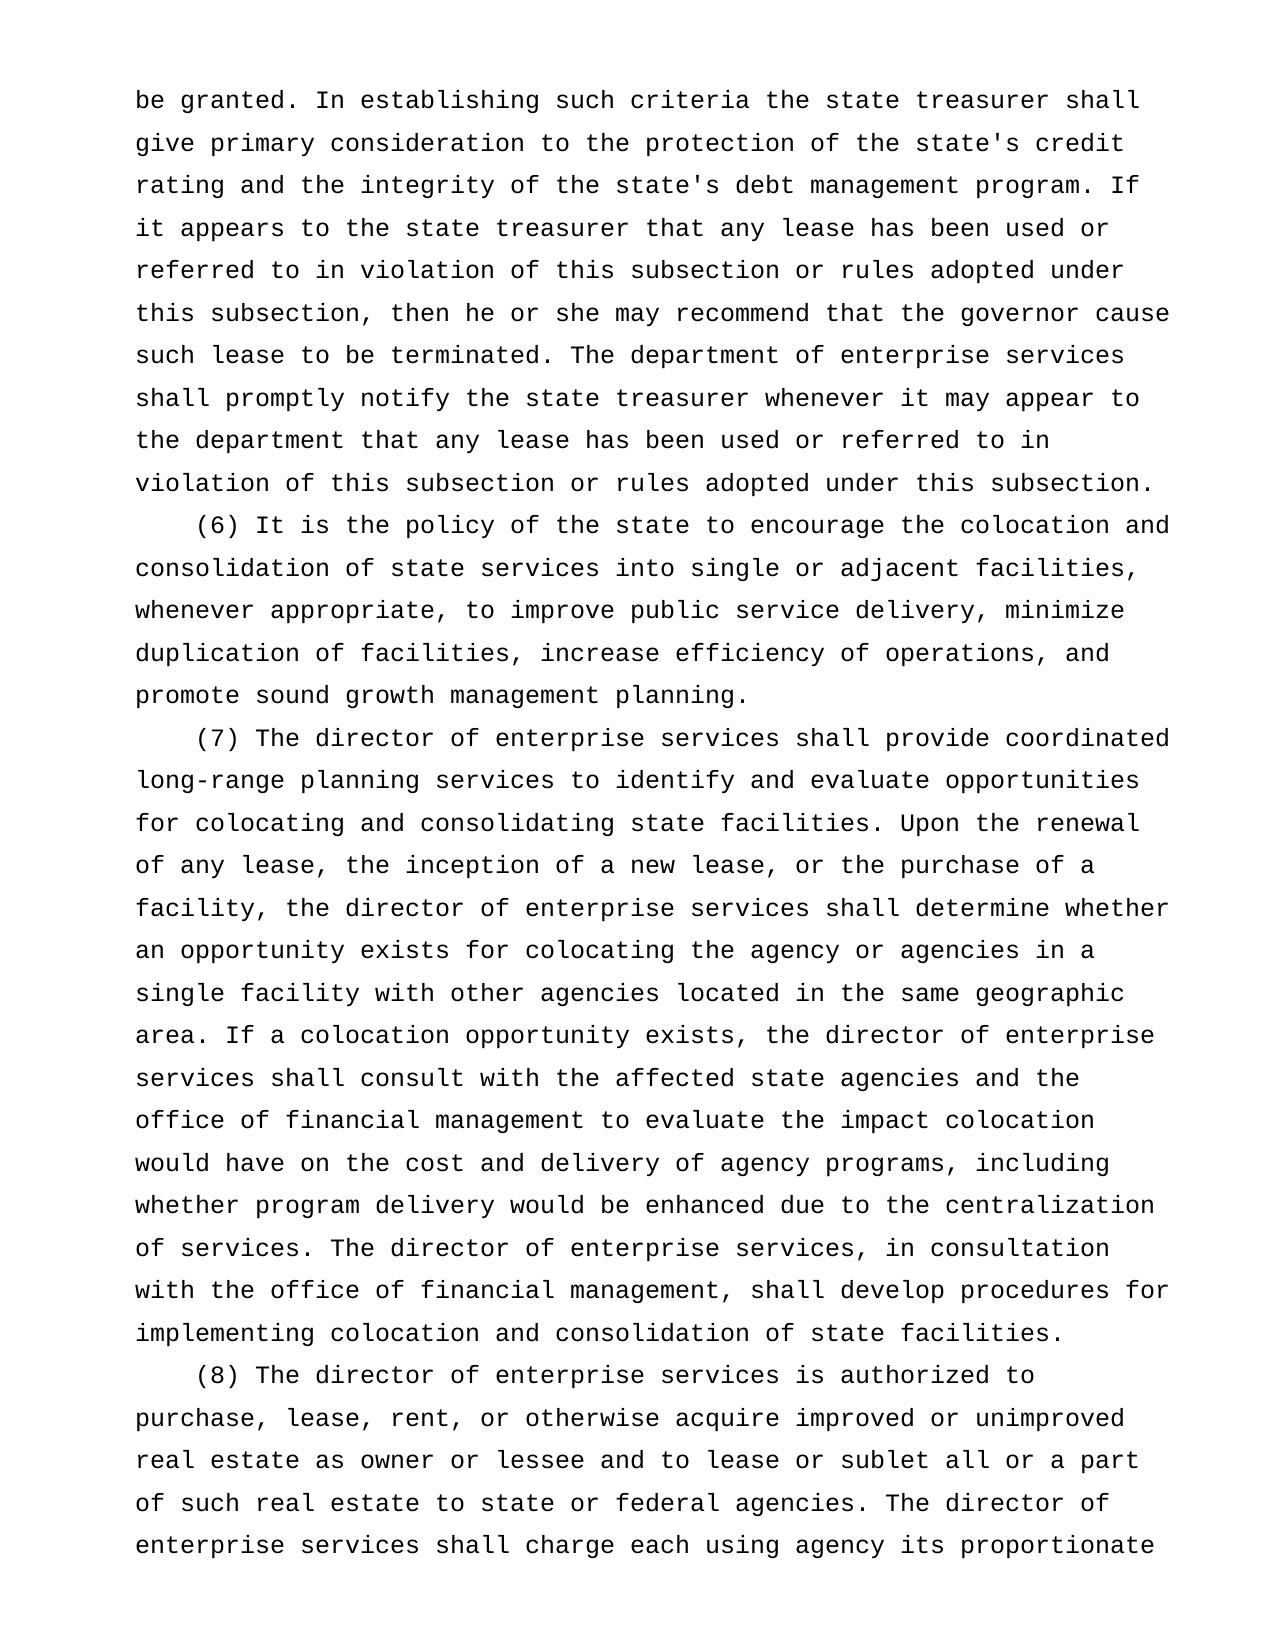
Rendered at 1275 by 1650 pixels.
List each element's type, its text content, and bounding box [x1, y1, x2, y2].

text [135, 75, 1170, 500]
text (6) It is the policy of the state to encourage the colocation and consolidation of state services into single or adjacent facilities, whenever appropriate, to improve public service delivery, minimize duplication of facilities, increase efficiency of operations, and promote sound growth management planning. [135, 500, 1170, 712]
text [135, 1350, 1170, 1562]
text (7) The director of enterprise services shall provide coordinated long-range planning services to identify and evaluate opportunities for colocating and consolidating state facilities. Upon the renewal of any lease, the inception of a new lease, or the purchase of a facility, the director of enterprise services shall determine whether an opportunity exists for colocating the agency or agencies in a single facility with other agencies located in the same geographic area. If a colocation opportunity exists, the director of enterprise services shall consult with the affected state agencies and the office of financial management to evaluate the impact colocation would have on the cost and delivery of agency programs, including whether program delivery would be enhanced due to the centralization of services. The director of enterprise services, in consultation with the office of financial management, shall develop procedures for implementing colocation and consolidation of state facilities. [135, 712, 1170, 1350]
